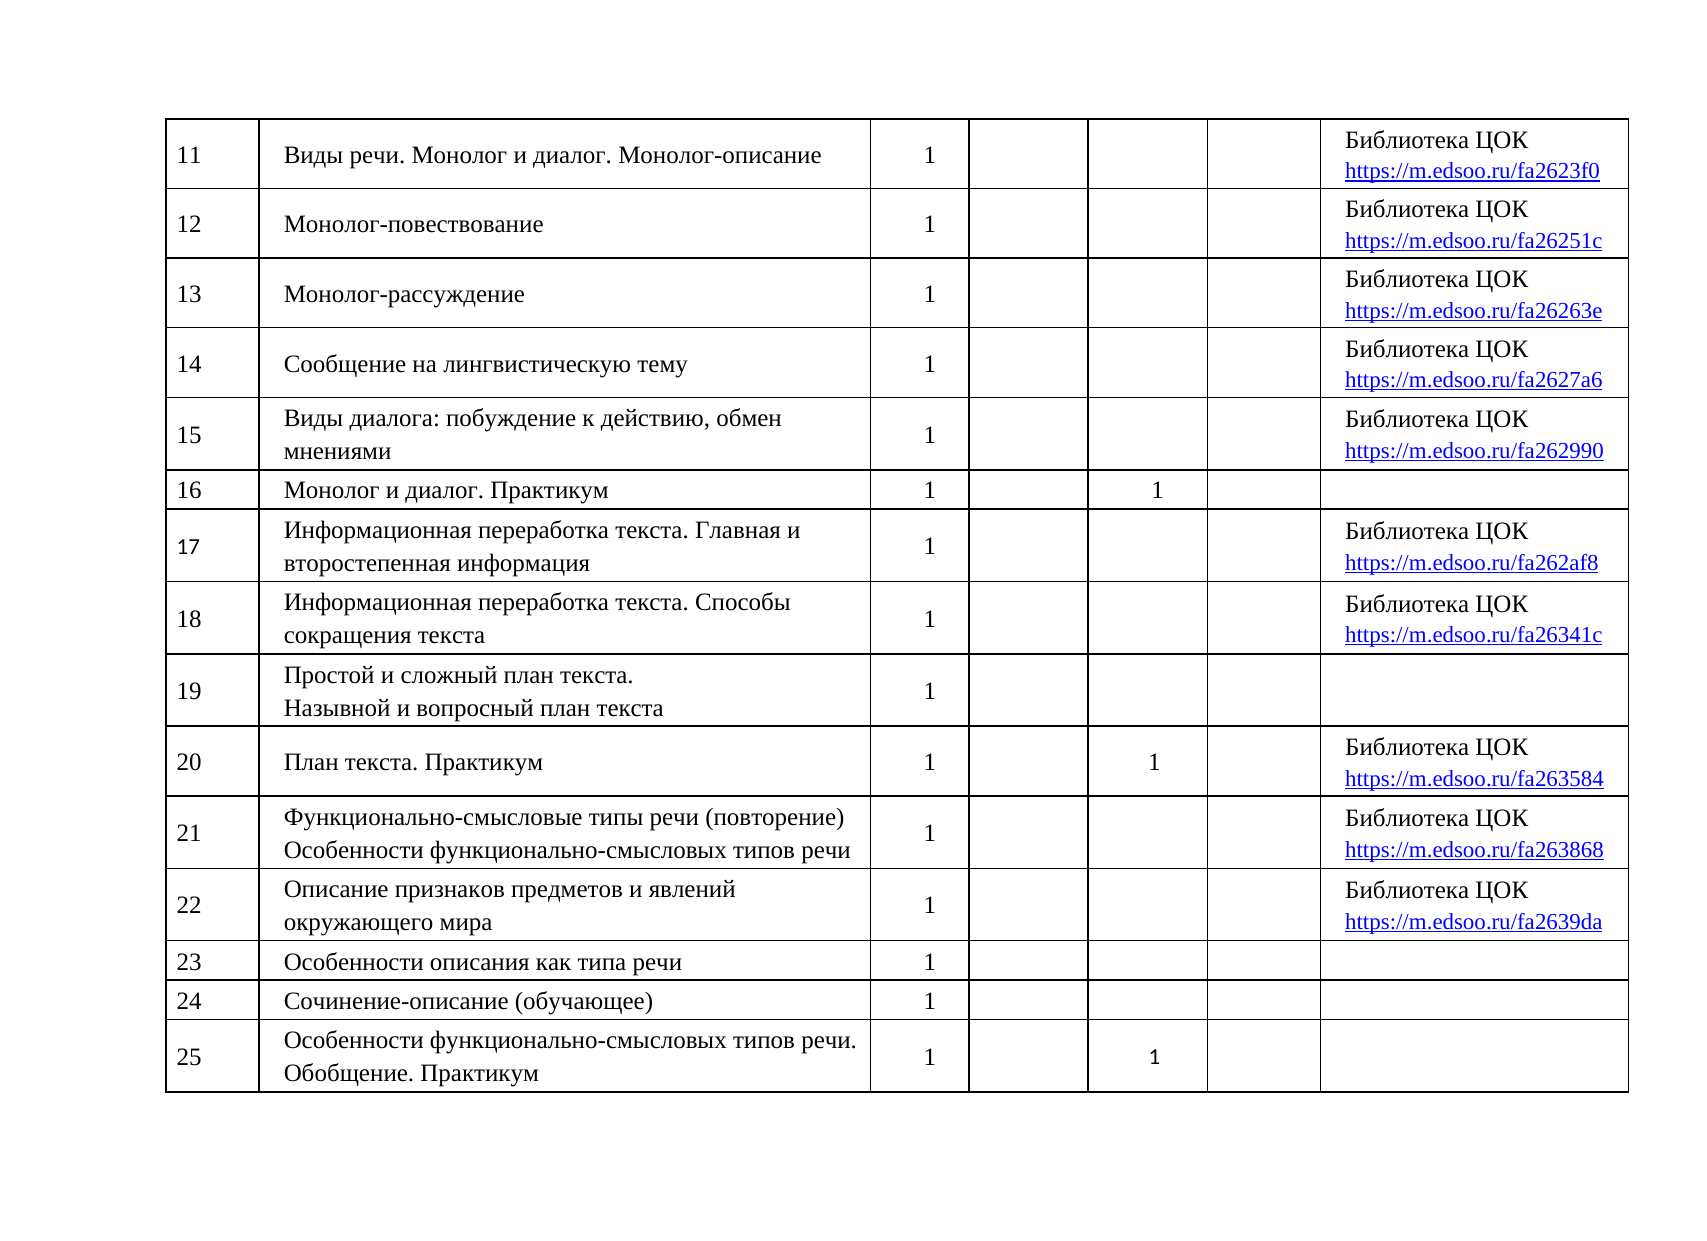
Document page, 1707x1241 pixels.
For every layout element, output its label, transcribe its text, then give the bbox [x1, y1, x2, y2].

table_cell [1321, 471, 1628, 508]
table_cell Сочинение-описание (обучающее) [260, 981, 870, 1018]
table_cell 1 [871, 510, 968, 581]
table_cell 1 [871, 1020, 968, 1091]
table_cell [1089, 981, 1207, 1018]
table_cell 1 [1089, 727, 1207, 795]
table_cell [1208, 259, 1320, 327]
table_cell 17 [167, 510, 258, 581]
table_cell 1 [871, 582, 968, 653]
table_cell [1089, 259, 1207, 327]
table_cell Библиотека ЦОК https://m.edsoo.ru/fa263584 [1321, 727, 1628, 795]
table_cell [1208, 471, 1320, 508]
table_cell 1 [1089, 471, 1207, 508]
table_cell Особенности описания как типа речи [260, 941, 870, 979]
table_cell [1089, 328, 1207, 396]
table_cell 18 [167, 582, 258, 653]
table_cell [1208, 869, 1320, 940]
table_cell Виды диалога: побуждение к действию, обмен мнениями [260, 398, 870, 469]
table_cell 1 [871, 941, 968, 979]
table_cell Библиотека ЦОК https://m.edsoo.ru/fa2623f0 [1321, 120, 1628, 188]
table_cell Функционально-смысловые типы речи (повторение) Особенности функционально-смысловых типов речи [260, 797, 870, 867]
table_cell 1 [871, 797, 968, 867]
table_cell Библиотека ЦОК https://m.edsoo.ru/fa263868 [1321, 797, 1628, 867]
table_cell [1089, 941, 1207, 979]
table_cell [1208, 398, 1320, 469]
table_cell 1 [871, 727, 968, 795]
table_cell 1 [871, 655, 968, 725]
table_cell [1208, 582, 1320, 653]
table_cell Библиотека ЦОК https://m.edsoo.ru/fa26251c [1321, 189, 1628, 257]
table_cell [1321, 981, 1628, 1018]
table_cell Сообщение на лингвистическую тему [260, 328, 870, 396]
table_cell 19 [167, 655, 258, 725]
table_cell Монолог-рассуждение [260, 259, 870, 327]
table_cell 1 [871, 981, 968, 1018]
table_cell [1321, 941, 1628, 979]
table_cell Библиотека ЦОК https://m.edsoo.ru/fa2627a6 [1321, 328, 1628, 396]
table_cell [970, 869, 1087, 940]
table_cell 25 [167, 1020, 258, 1091]
table_cell [1089, 797, 1207, 867]
table_cell [1089, 120, 1207, 188]
table_cell [970, 471, 1087, 508]
table_cell Виды речи. Монолог и диалог. Монолог-описание [260, 120, 870, 188]
table_cell [970, 655, 1087, 725]
table_cell [970, 981, 1087, 1018]
table_cell [970, 582, 1087, 653]
table_cell [1208, 1020, 1320, 1091]
table_cell [1208, 797, 1320, 867]
table_cell 11 [167, 120, 258, 188]
table_cell 1 [871, 120, 968, 188]
table_cell 21 [167, 797, 258, 867]
table_cell [970, 510, 1087, 581]
table_cell [1321, 1020, 1628, 1091]
table_cell [1321, 655, 1628, 725]
table_cell 1 [871, 189, 968, 257]
table_cell [1089, 189, 1207, 257]
table_cell [1089, 398, 1207, 469]
table_cell Описание признаков предметов и явлений окружающего мира [260, 869, 870, 940]
table_cell 1 [1089, 1020, 1207, 1091]
table_cell 1 [871, 471, 968, 508]
table_cell 14 [167, 328, 258, 396]
table_cell 1 [871, 328, 968, 396]
table_cell [1208, 120, 1320, 188]
table_cell 23 [167, 941, 258, 979]
table_cell Библиотека ЦОК https://m.edsoo.ru/fa26263e [1321, 259, 1628, 327]
table_cell [1208, 727, 1320, 795]
table_cell 24 [167, 981, 258, 1018]
table_cell План текста. Практикум [260, 727, 870, 795]
table_cell [1089, 869, 1207, 940]
table_cell 16 [167, 471, 258, 508]
table_cell 12 [167, 189, 258, 257]
table_cell Монолог-повествование [260, 189, 870, 257]
table_cell [1208, 941, 1320, 979]
table_cell Библиотека ЦОК https://m.edsoo.ru/fa262af8 [1321, 510, 1628, 581]
table_cell 20 [167, 727, 258, 795]
table_cell [970, 1020, 1087, 1091]
table_cell [1208, 328, 1320, 396]
table_cell Информационная переработка текста. Способы сокращения текста [260, 582, 870, 653]
table_cell [970, 727, 1087, 795]
table_cell 22 [167, 869, 258, 940]
table_cell [970, 189, 1087, 257]
table_cell [970, 120, 1087, 188]
table_cell [970, 797, 1087, 867]
table_cell [970, 398, 1087, 469]
table_cell Особенности функционально-смысловых типов речи. Обобщение. Практикум [260, 1020, 870, 1091]
table_cell [1089, 510, 1207, 581]
table_cell 13 [167, 259, 258, 327]
table_cell [1208, 510, 1320, 581]
table_cell Простой и сложный план текста. Назывной и вопросный план текста [260, 655, 870, 725]
table_cell Монолог и диалог. Практикум [260, 471, 870, 508]
table_cell [970, 259, 1087, 327]
table_cell Библиотека ЦОК https://m.edsoo.ru/fa2639da [1321, 869, 1628, 940]
table_cell Библиотека ЦОК https://m.edsoo.ru/fa26341c [1321, 582, 1628, 653]
table_cell [1208, 189, 1320, 257]
table_cell [970, 941, 1087, 979]
table_cell [1208, 655, 1320, 725]
table_cell 1 [871, 398, 968, 469]
table_cell 15 [167, 398, 258, 469]
table_cell [970, 328, 1087, 396]
table_cell Информационная переработка текста. Главная и второстепенная информация [260, 510, 870, 581]
table_cell [1089, 655, 1207, 725]
table_cell [1208, 981, 1320, 1018]
table_cell 1 [871, 869, 968, 940]
table_cell [1089, 582, 1207, 653]
table_cell Библиотека ЦОК https://m.edsoo.ru/fa262990 [1321, 398, 1628, 469]
table_cell 1 [871, 259, 968, 327]
